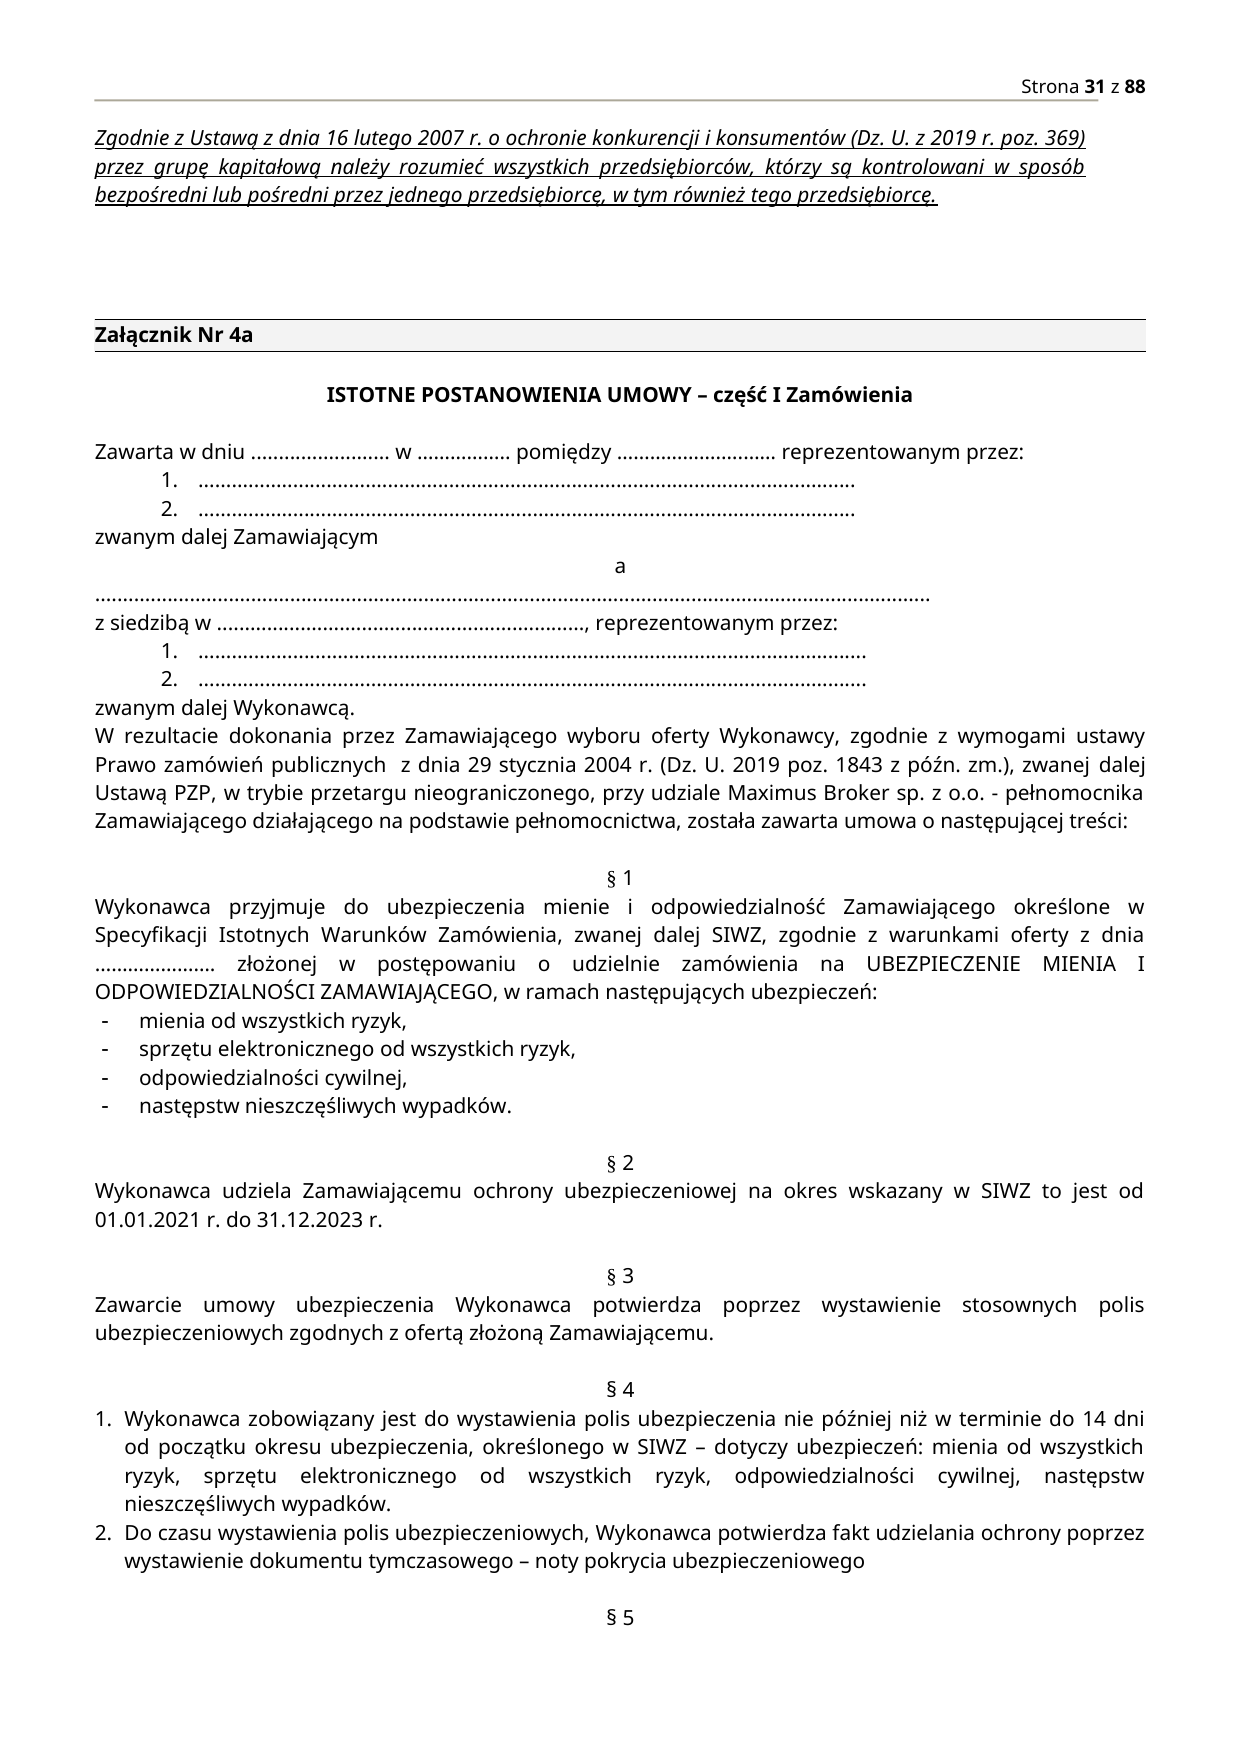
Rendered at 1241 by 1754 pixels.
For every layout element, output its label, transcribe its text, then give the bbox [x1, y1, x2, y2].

text Wykonawca udziela Zamawiającemu ochrony ubezpieczeniowej na okres wskazany w SIWZ to jest od 01.01.2021 r. do 31.12.2023 r. [94, 1176, 1146, 1233]
text a [94, 551, 1146, 579]
text Zgodnie z Ustawą z dnia 16 lutego 2007 r. o ochronie konkurencji i konsumentów (Dz. U. z 2019 r. poz. 369) przez grupę kapitałową należy rozumieć wszystkich przedsiębiorców, którzy są kontrolowani w sposób bezpośredni lub pośredni przez jednego przedsiębiorcę, w tym również tego przedsiębiorcę. [94, 123, 1087, 209]
text zwanym dalej Wykonawcą. [94, 693, 1146, 721]
text § 4 [94, 1375, 1146, 1404]
text 2 [94, 1148, 1146, 1176]
text W rezultacie dokonania przez Zamawiającego wyboru oferty Wykonawcy, zgodnie z wymogami ustawy Prawo zamówień publicznych z dnia 29 stycznia 2004 r. (Dz. U. 2019 poz. 1843 z późn. zm.), zwanej dalej Ustawą PZP, w trybie przetargu nieograniczonego, przy udziale Maximus Broker sp. z o.o. - pełnomocnika Zamawiającego działającego na podstawie pełnomocnictwa, została zawarta umowa o następującej treści: [94, 721, 1146, 835]
text zwanym dalej Zamawiającym [94, 522, 1146, 551]
text 3 [94, 1262, 1146, 1290]
list Do czasu wystawienia polis ubezpieczeniowych, Wykonawca potwierdza fakt udzielania ochrony poprzez wystawienie dokumentu tymczasowego – noty pokrycia ubezpieczeniowego [94, 1518, 1146, 1574]
text Wykonawca przyjmuje do ubezpieczenia mienie i odpowiedzialność Zamawiającego określone w Specyfikacji Istotnych Warunków Zamówienia, zwanej dalej SIWZ, zgodnie z warunkami oferty z dnia …………………. złożonej w postępowaniu o udzielnie zamówienia na UBEZPIECZENIE MIENIA I ODPOWIEDZIALNOŚCI ZAMAWIAJĄCEGO, w ramach następujących ubezpieczeń: [94, 892, 1146, 1006]
text ISTOTNE POSTANOWIENIA UMOWY – część I Zamówienia [94, 380, 1146, 408]
list następstw nieszczęśliwych wypadków. [101, 1091, 1146, 1119]
list sprzętu elektronicznego od wszystkich ryzyk, [101, 1034, 1146, 1063]
list mienia od wszystkich ryzyk, [101, 1006, 1146, 1034]
text z siedzibą w .................................................................., reprezentowanym przez: [94, 608, 1146, 636]
text ...................................................................................................................................................... [94, 579, 1146, 608]
list Wykonawca zobowiązany jest do wystawienia polis ubezpieczenia nie później niż w terminie do 14 dni od początku okresu ubezpieczenia, określonego w SIWZ – dotyczy ubezpieczeń: mienia od wszystkich ryzyk, sprzętu elektronicznego od wszystkich ryzyk, odpowiedzialności cywilnej, następstw nieszczęśliwych wypadków. [94, 1404, 1146, 1518]
text § 5 [94, 1603, 1146, 1631]
list odpowiedzialności cywilnej, [101, 1063, 1146, 1091]
text 1 [94, 863, 1146, 892]
list ...................................................................................................................... [161, 494, 1146, 522]
text Zawarcie umowy ubezpieczenia Wykonawca potwierdza poprzez wystawienie stosownych polis ubezpieczeniowych zgodnych z ofertą złożoną Zamawiającemu. [94, 1290, 1146, 1347]
list ........................................................................................................................ [161, 636, 1146, 664]
list ........................................................................................................................ [161, 664, 1146, 693]
list ...................................................................................................................... [161, 465, 1146, 494]
text Zawarta w dniu ......................... w …………….. pomiędzy ……………….….…… reprezentowanym przez: [94, 437, 1146, 465]
subtitle Załącznik Nr 4a [94, 320, 1146, 352]
